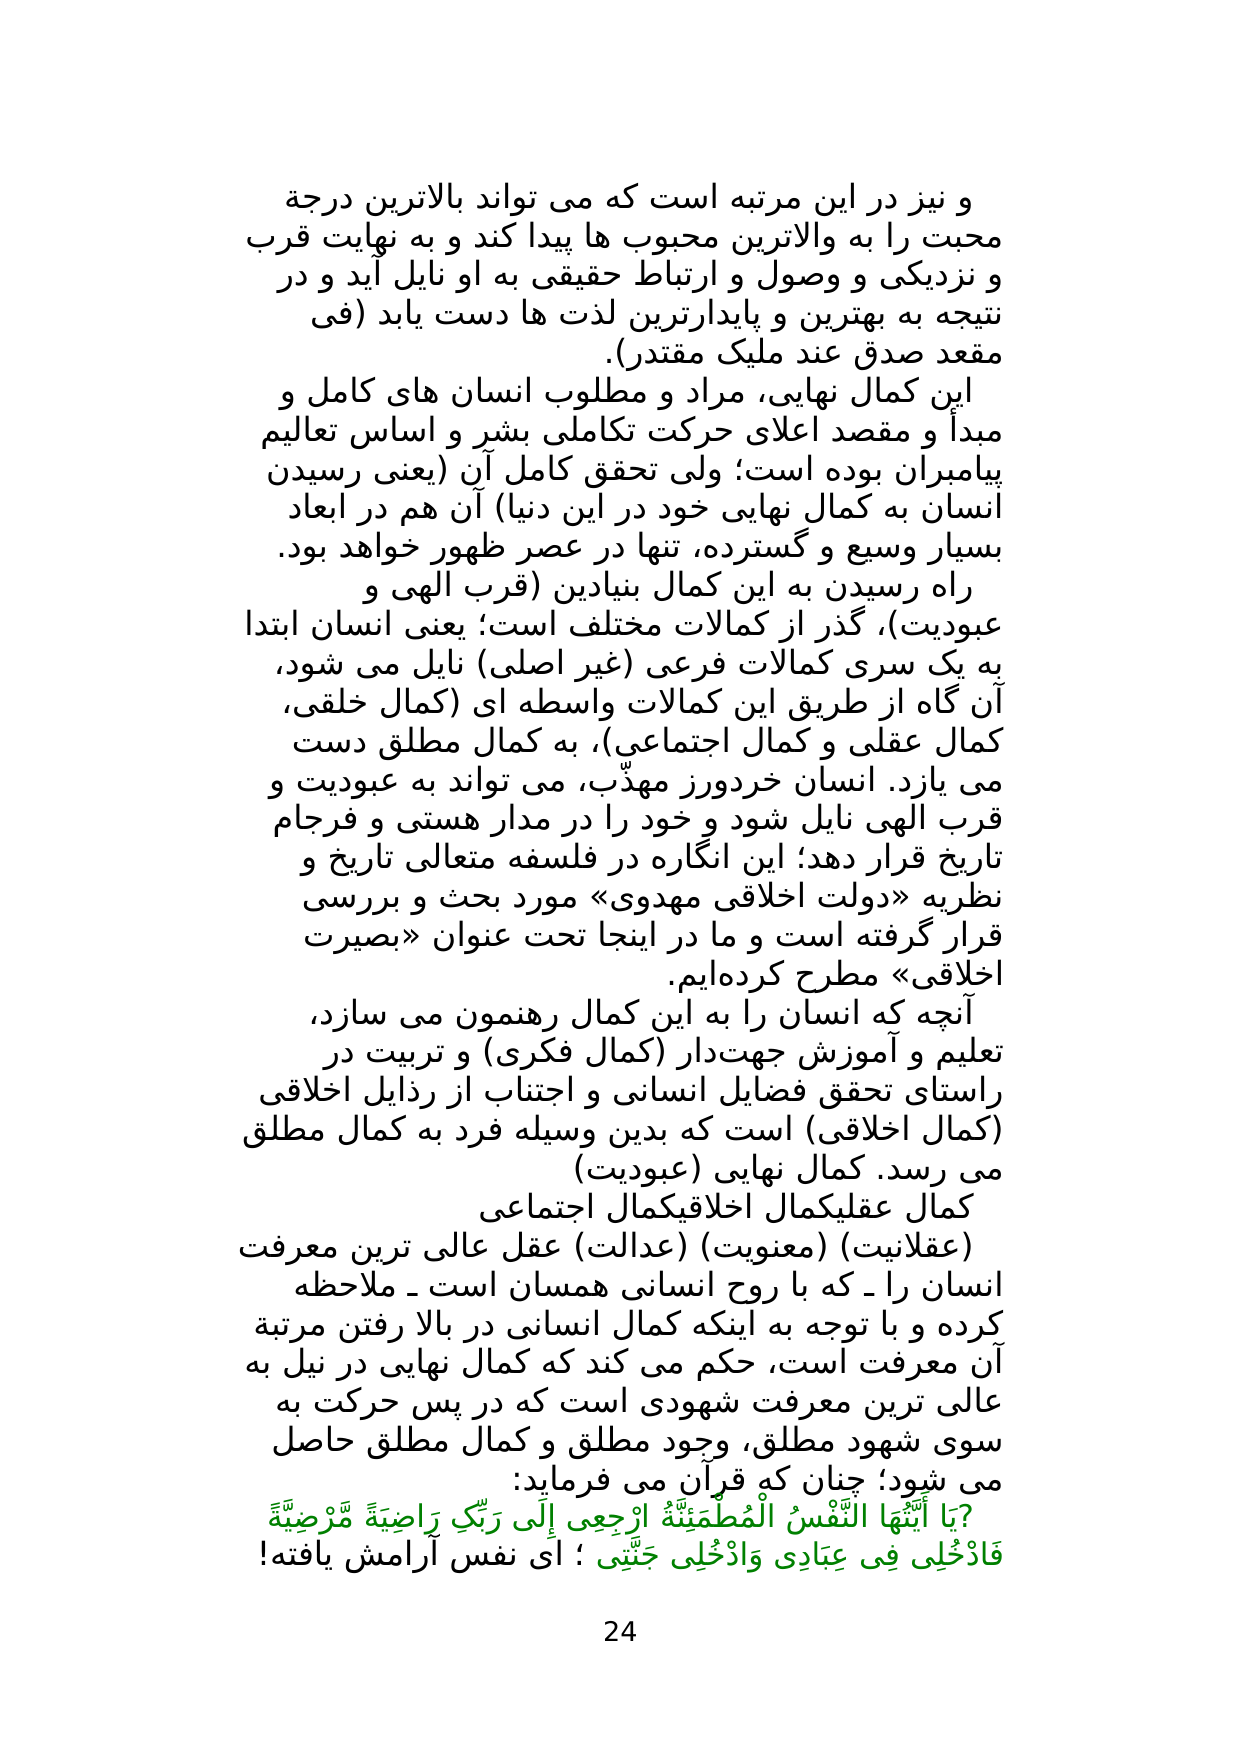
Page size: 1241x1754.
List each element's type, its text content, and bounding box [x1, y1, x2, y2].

text راه رسیدن به این کمال بنیادین (قرب الهی و عبودیت)، گذر از کمالات مختلف است؛ یعنی انسان ابتدا به یک سری کمالات فرعی (غیر اصلی) نایل می شود، آن گاه از طریق این کمالات واسطه ای (کمال خلقی، کمال عقلی و کمال اجتماعی)، به کمال مطلق دست می یازد. انسان خردورز مهذّب، می تواند به عبودیت و قرب الهی نایل شود و خود را در مدار هستی و فرجام تاریخ قرار دهد؛ این انگاره در فلسفه متعالی تاریخ و نظریه «دولت اخلاقی مهدوی» مورد بحث و بررسی قرار گرفته است و ما در اینجا تحت عنوان «بصیرت اخلاقی» مطرح کرده‌ایم. [236, 566, 1004, 993]
text (عقلانیت) (معنویت) (عدالت) عقل عالی ترین معرفت انسان را ـ که با روح انسانی همسان است ـ ملاحظه کرده و با توجه به اینکه کمال انسانی در بالا رفتن مرتبة آن معرفت است، حکم می کند که کمال نهایی در نیل به عالی ترین معرفت شهودی است که در پس حرکت به سوی شهود مطلق، وجود مطلق و کمال مطلق حاصل می شود؛ چنان که قرآن می فرماید: [236, 1226, 1004, 1498]
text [236, 1498, 1004, 1573]
text کمال عقلیکمال اخلاقیکمال اجتماعی [236, 1187, 1004, 1226]
text و نیز در این مرتبه است که می تواند بالاترین درجة محبت را به والاترین محبوب ها پیدا کند و به نهایت قرب و نزدیکی و وصول و ارتباط حقیقی به او نایل آید و در نتیجه به بهترین و پایدارترین لذت ها دست یابد (فی مقعد صدق عند ملیک مقتدر). [236, 177, 1004, 371]
text آنچه که انسان را به این کمال رهنمون می سازد، تعلیم و آموزش جهت‌دار (کمال فکری) و تربیت در راستای تحقق فضایل انسانی و اجتناب از رذایل اخلاقی (کمال اخلاقی) است که بدین وسیله فرد به کمال مطلق می رسد. کمال نهایی (عبودیت) [236, 993, 1004, 1187]
text این کمال نهایی، مراد و مطلوب انسان های کامل و مبدأ و مقصد اعلای حرکت تکاملی بشر و اساس تعالیم پیامبران بوده است؛ ولی تحقق کامل آن (یعنی رسیدن انسان به کمال نهایی خود در این دنیا) آن هم در ابعاد بسیار وسیع و گسترده، تنها در عصر ظهور خواهد بود. [236, 371, 1004, 566]
